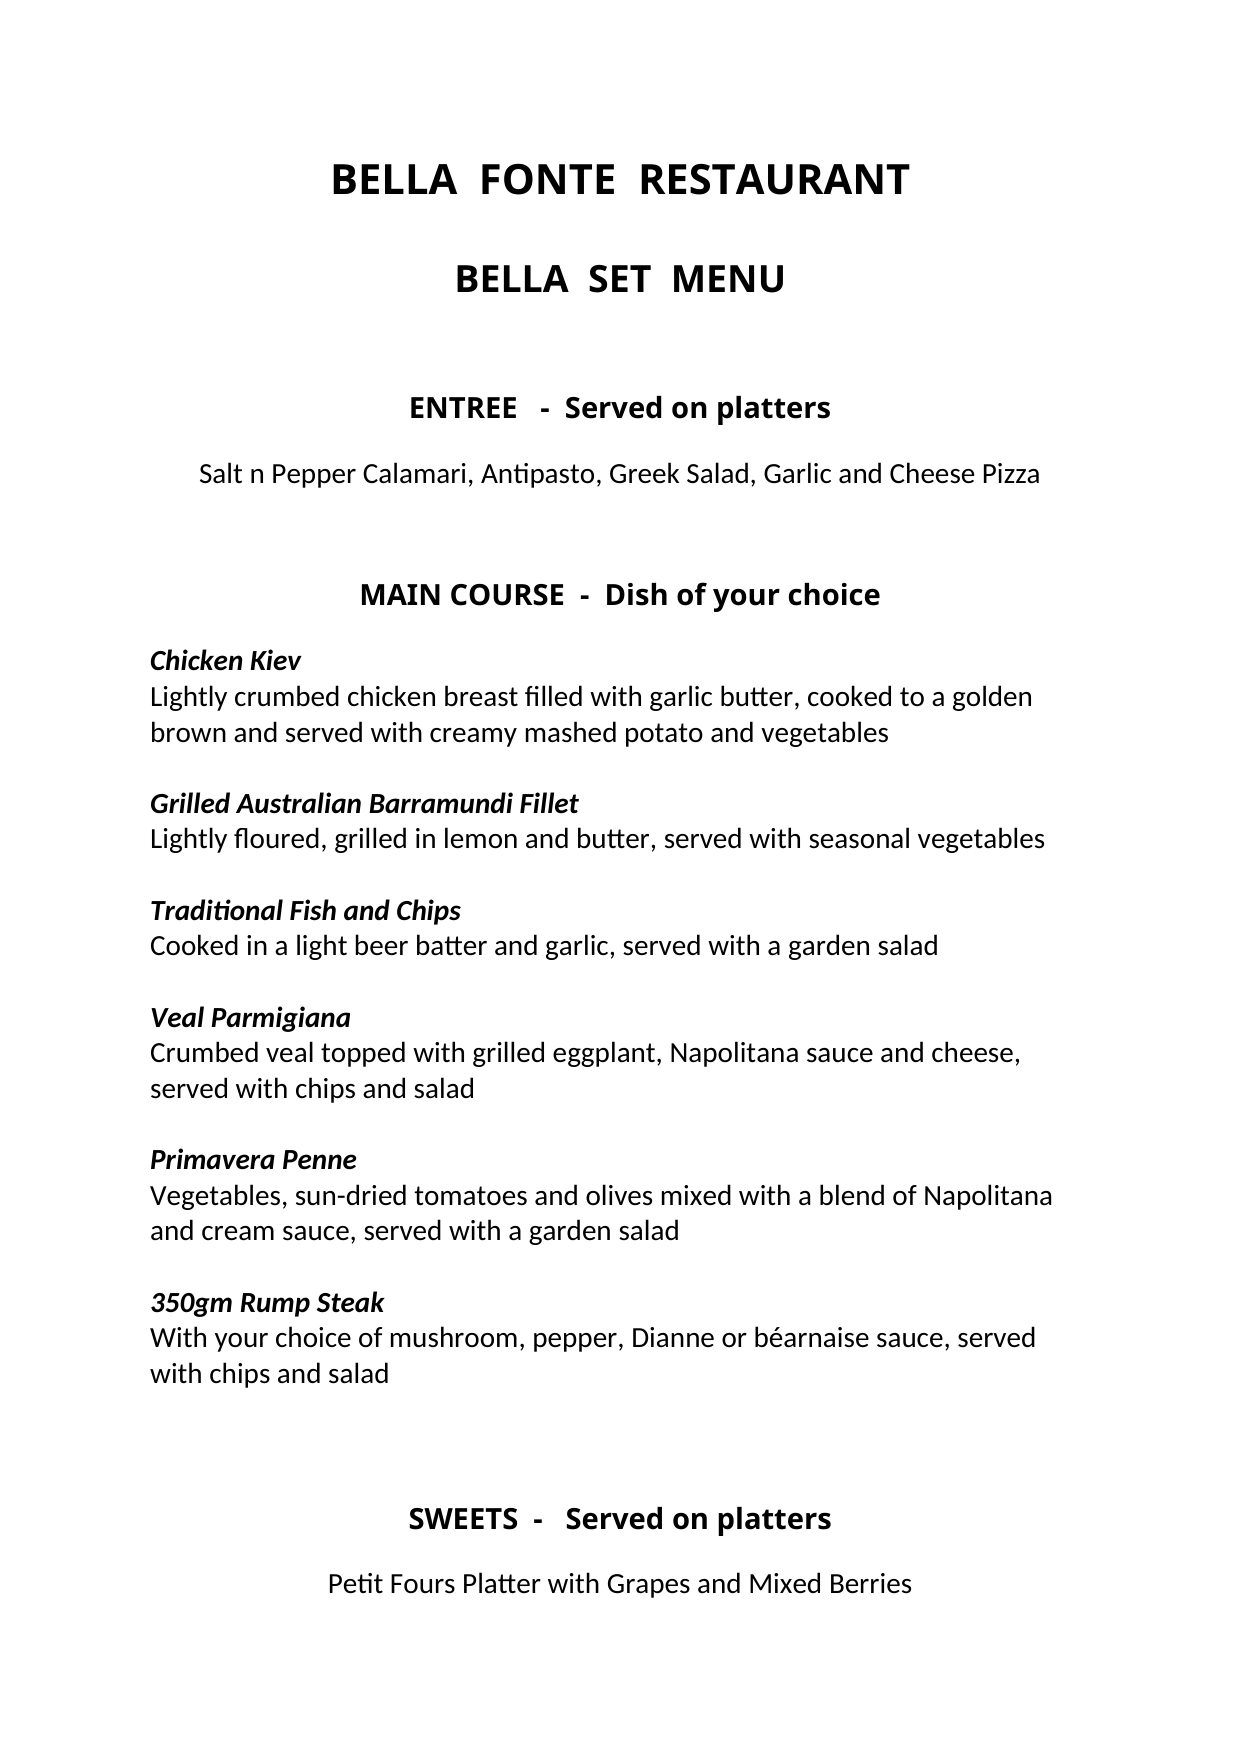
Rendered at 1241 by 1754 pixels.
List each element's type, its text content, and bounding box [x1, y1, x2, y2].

text MAIN COURSE - Dish of your choice [150, 575, 1090, 614]
text Cooked in a light beer batter and garlic, served with a garden salad [150, 927, 1090, 963]
text ENTREE - Served on platters [150, 387, 1090, 427]
text SWEETS - Served on platters [150, 1498, 1090, 1538]
text With your choice of mushroom, pepper, Dianne or béarnaise sauce, served with chips and salad [150, 1319, 1090, 1391]
text Chicken Kiev [150, 642, 1090, 678]
text Vegetables, sun-dried tomatoes and olives mixed with a blend of Napolitana and cream sauce, served with a garden salad [150, 1177, 1090, 1248]
text Petit Fours Platter with Grapes and Mixed Berries [150, 1566, 1090, 1601]
text 350gm Rump Steak [150, 1284, 1090, 1319]
text Lightly floured, grilled in lemon and butter, served with seasonal vegetables [150, 821, 1090, 856]
text BELLA SET MENU [150, 252, 1090, 303]
text Salt n Pepper Calamari, Antipasto, Greek Salad, Garlic and Cheese Pizza [150, 455, 1090, 491]
text Lightly crumbed chicken breast filled with garlic butter, cooked to a golden brown and served with creamy mashed potato and vegetables [150, 678, 1090, 749]
text Primavera Penne [150, 1141, 1090, 1177]
text Grilled Australian Barramundi Fillet [150, 785, 1090, 821]
text Crumbed veal topped with grilled eggplant, Napolitana sauce and cheese, served with chips and salad [150, 1034, 1090, 1106]
text Traditional Fish and Chips [150, 892, 1090, 927]
text BELLA FONTE RESTAURANT [150, 150, 1090, 207]
text Veal Parmigiana [150, 999, 1090, 1034]
